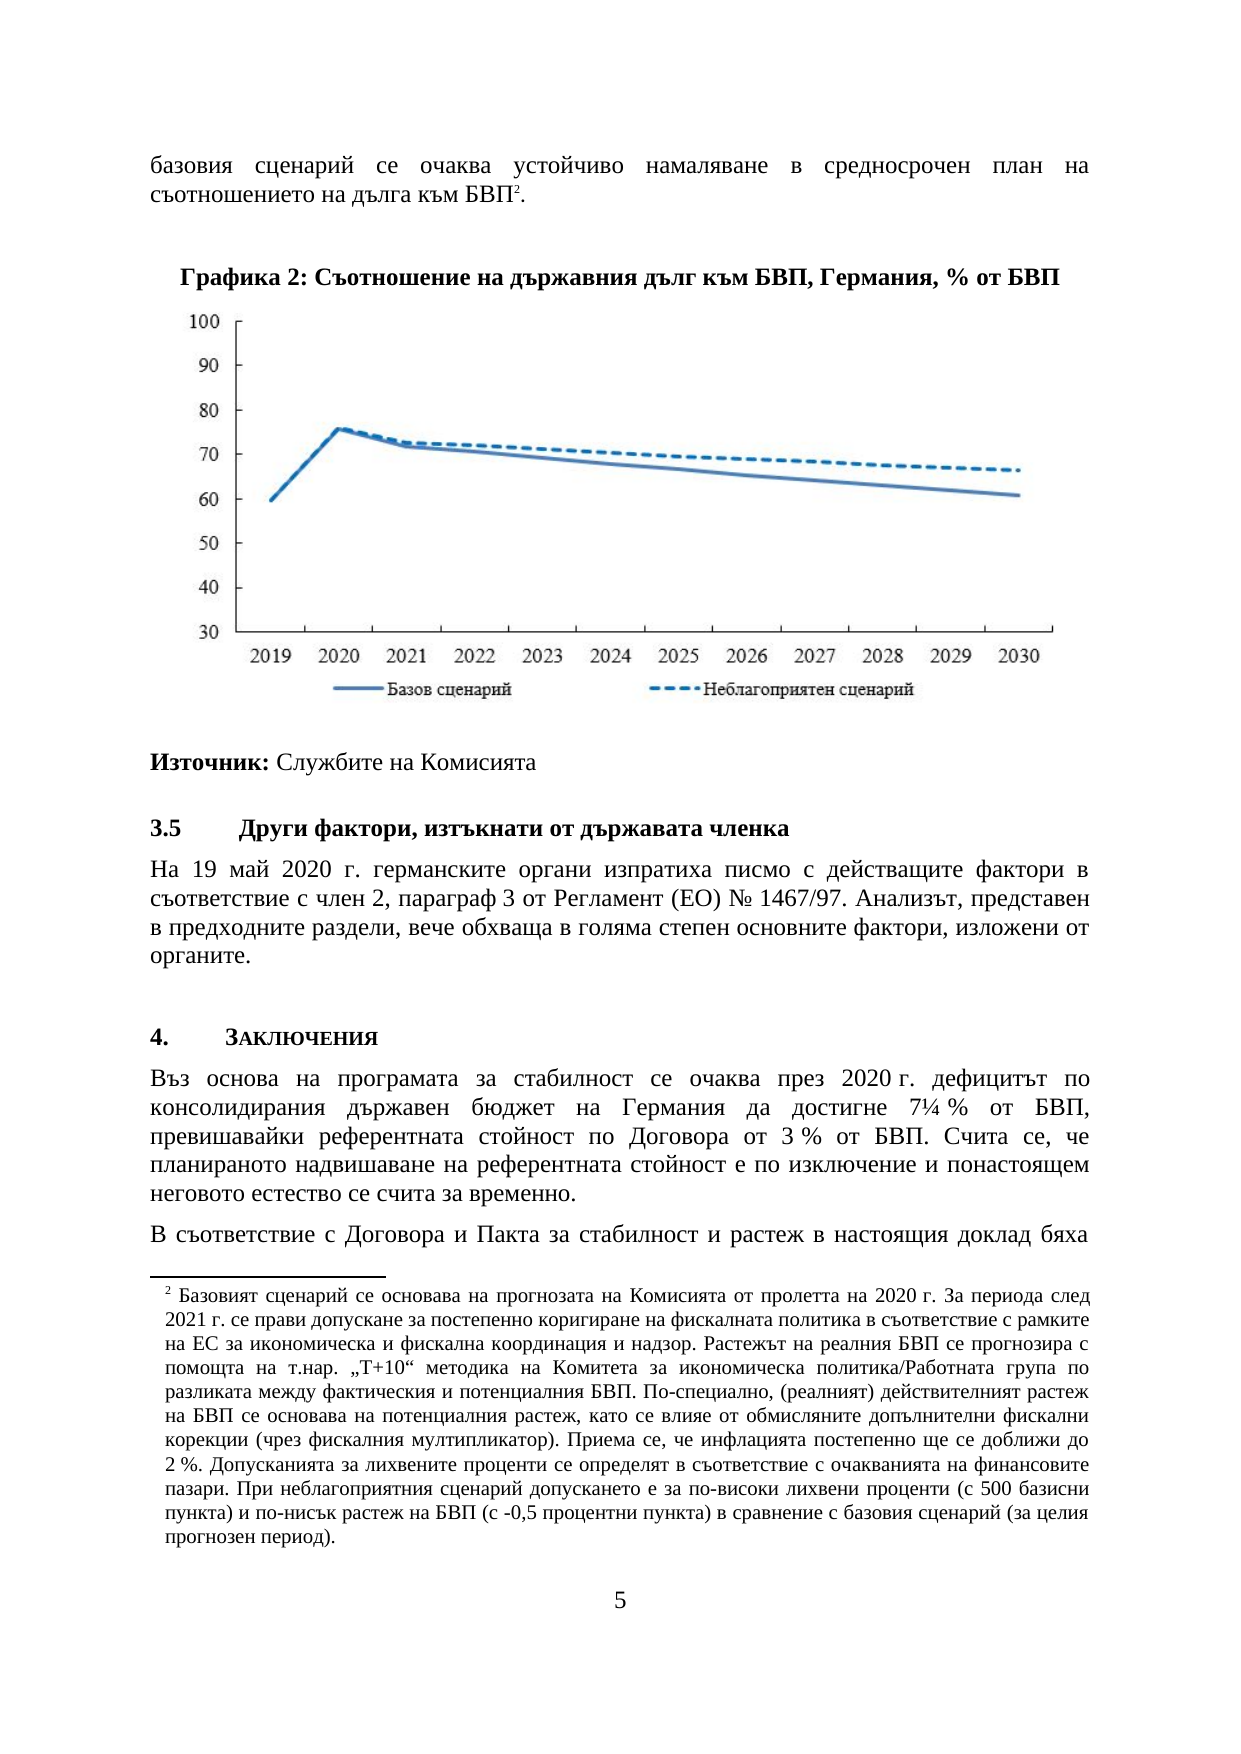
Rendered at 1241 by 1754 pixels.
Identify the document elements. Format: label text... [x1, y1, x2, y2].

text 3.5 Други фактори, изтъкнати от държавата членка [150, 813, 1090, 842]
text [150, 150, 1090, 208]
text 4. Заключения [150, 1022, 1090, 1051]
text На 19 май 2020 г. германските органи изпратиха писмо с действащите фактори в съответствие с член 2, параграф 3 от Регламент (ЕО) № 1467/97. Анализът, представен в предходните раздели, вече обхваща в голяма степен основните фактори, изложени от органите. [150, 854, 1090, 969]
picture [173, 302, 1067, 709]
text Въз основа на програмата за стабилност се очаква през 2020 г. дефицитът по консолидирания държавен бюджет на Германия да достигне 7¼ % от БВП, превишавайки референтната стойност по Договора от 3 % от БВП. Счита се, че планираното надвишаване на референтната стойност е по изключение и понастоящем неговото естество се счита за временно. [150, 1063, 1090, 1207]
text Източник: Службите на Комисията [150, 747, 1090, 775]
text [150, 1219, 1090, 1248]
